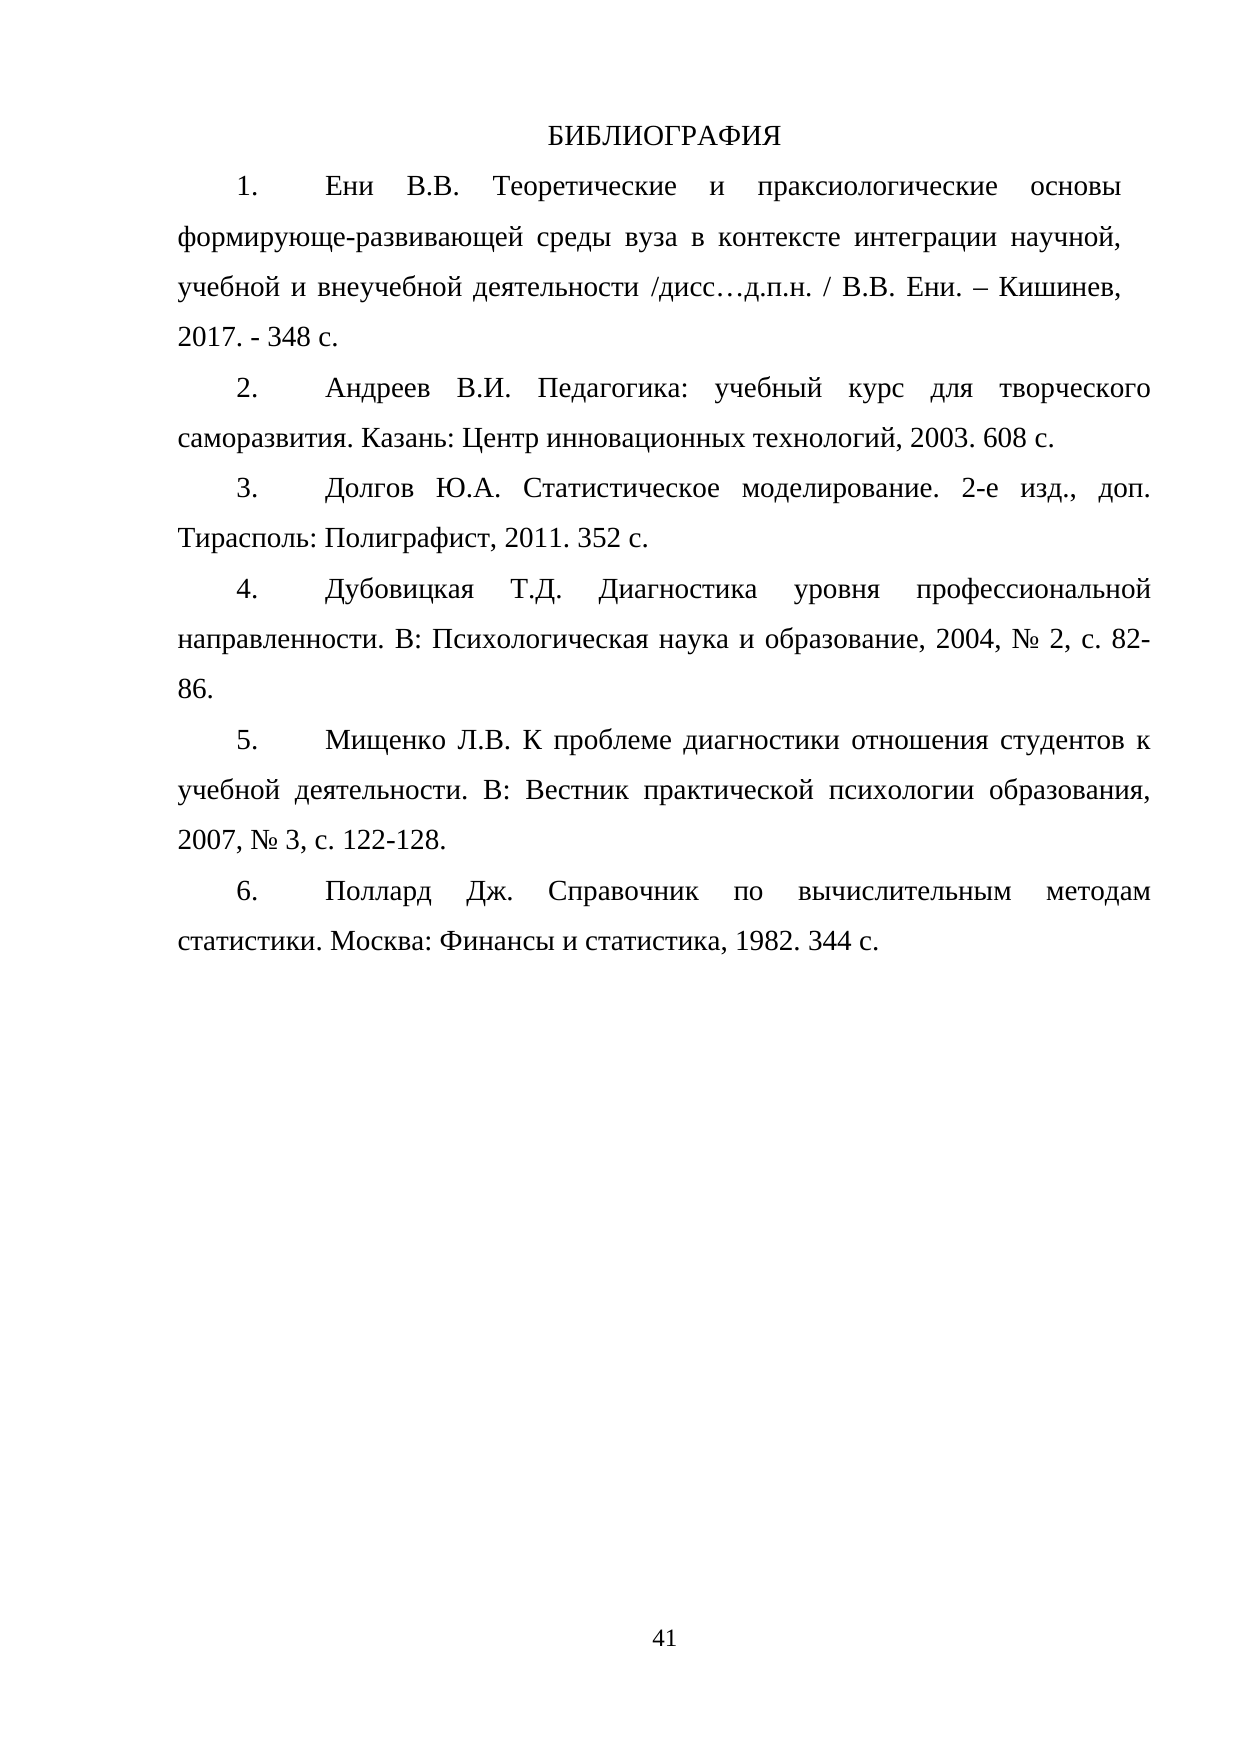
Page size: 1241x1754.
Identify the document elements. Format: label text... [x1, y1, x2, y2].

list Ени В.В. Теоретические и праксиологические основы формирующе-развивающей среды вуза в контексте интеграции научной, учебной и внеучебной деятельности /дисс…д.п.н. / В.В. Ени. – Кишинев, 2017. - 348 с. [177, 168, 1122, 353]
list Поллард Дж. Справочник по вычислительным методам статистики. Москва: Финансы и статистика, 1982. 344 с. [177, 873, 1152, 957]
list Долгов Ю.А. Статистическое моделирование. 2-е изд., доп. Тирасполь: Полиграфист, 2011. 352 с. [177, 470, 1152, 554]
text БИБЛИОГРАФИЯ [177, 118, 1152, 152]
list Дубовицкая Т.Д. Диагностика уровня профессиональной направленности. В: Психологическая наука и образование, 2004, № 2, с. 82-86. [177, 571, 1152, 705]
list Мищенко Л.В. К проблеме диагностики отношения студентов к учебной деятельности. В: Вестник практической психологии образования, 2007, № 3, с. 122-128. [177, 722, 1152, 856]
list Андреев В.И. Педагогика: учебный курс для творческого саморазвития. Казань: Центр инновационных технологий, 2003. 608 c. [177, 370, 1152, 453]
